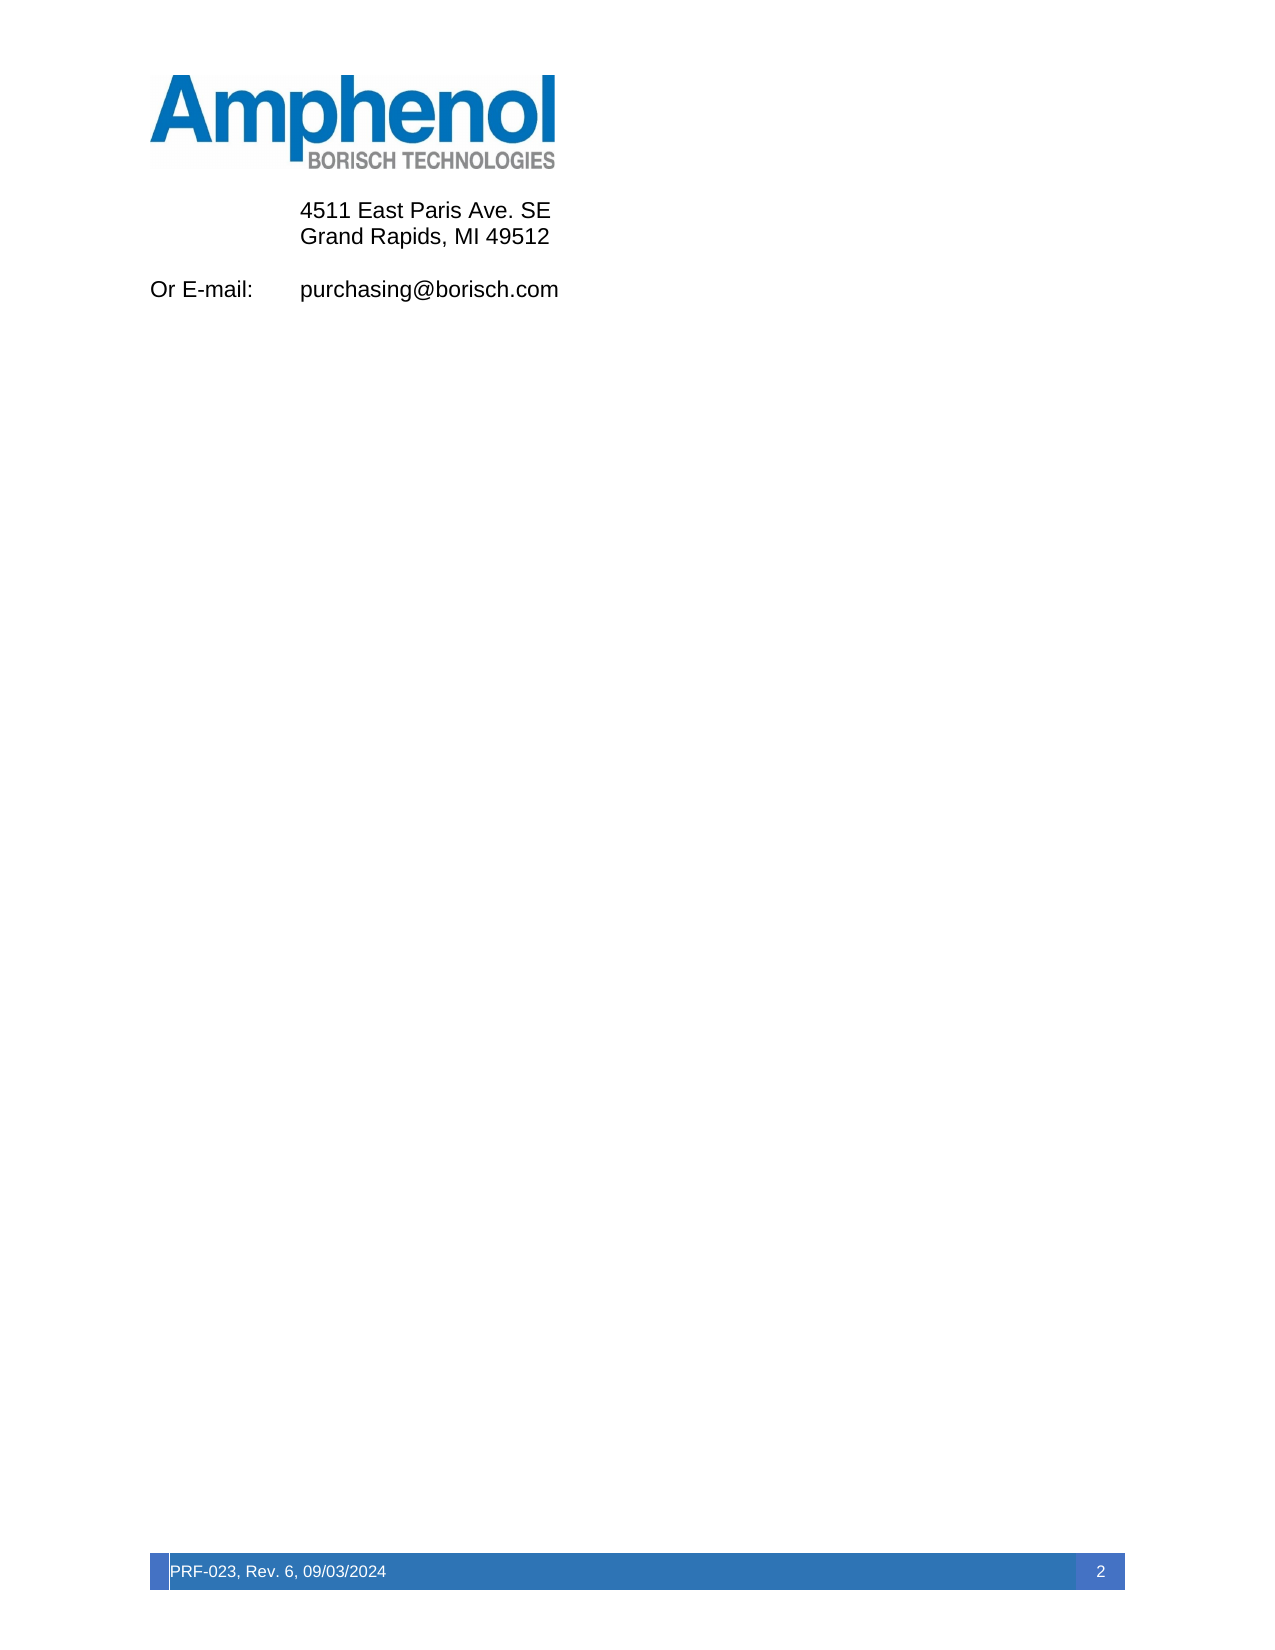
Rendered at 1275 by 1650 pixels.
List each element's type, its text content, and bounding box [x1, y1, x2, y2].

text 4511 East Paris Ave. SE [150, 197, 1125, 223]
text Grand Rapids, MI 49512 [150, 223, 1125, 249]
picture [150, 75, 555, 169]
text Or E-mail: purchasing@borisch.com [150, 276, 1125, 302]
